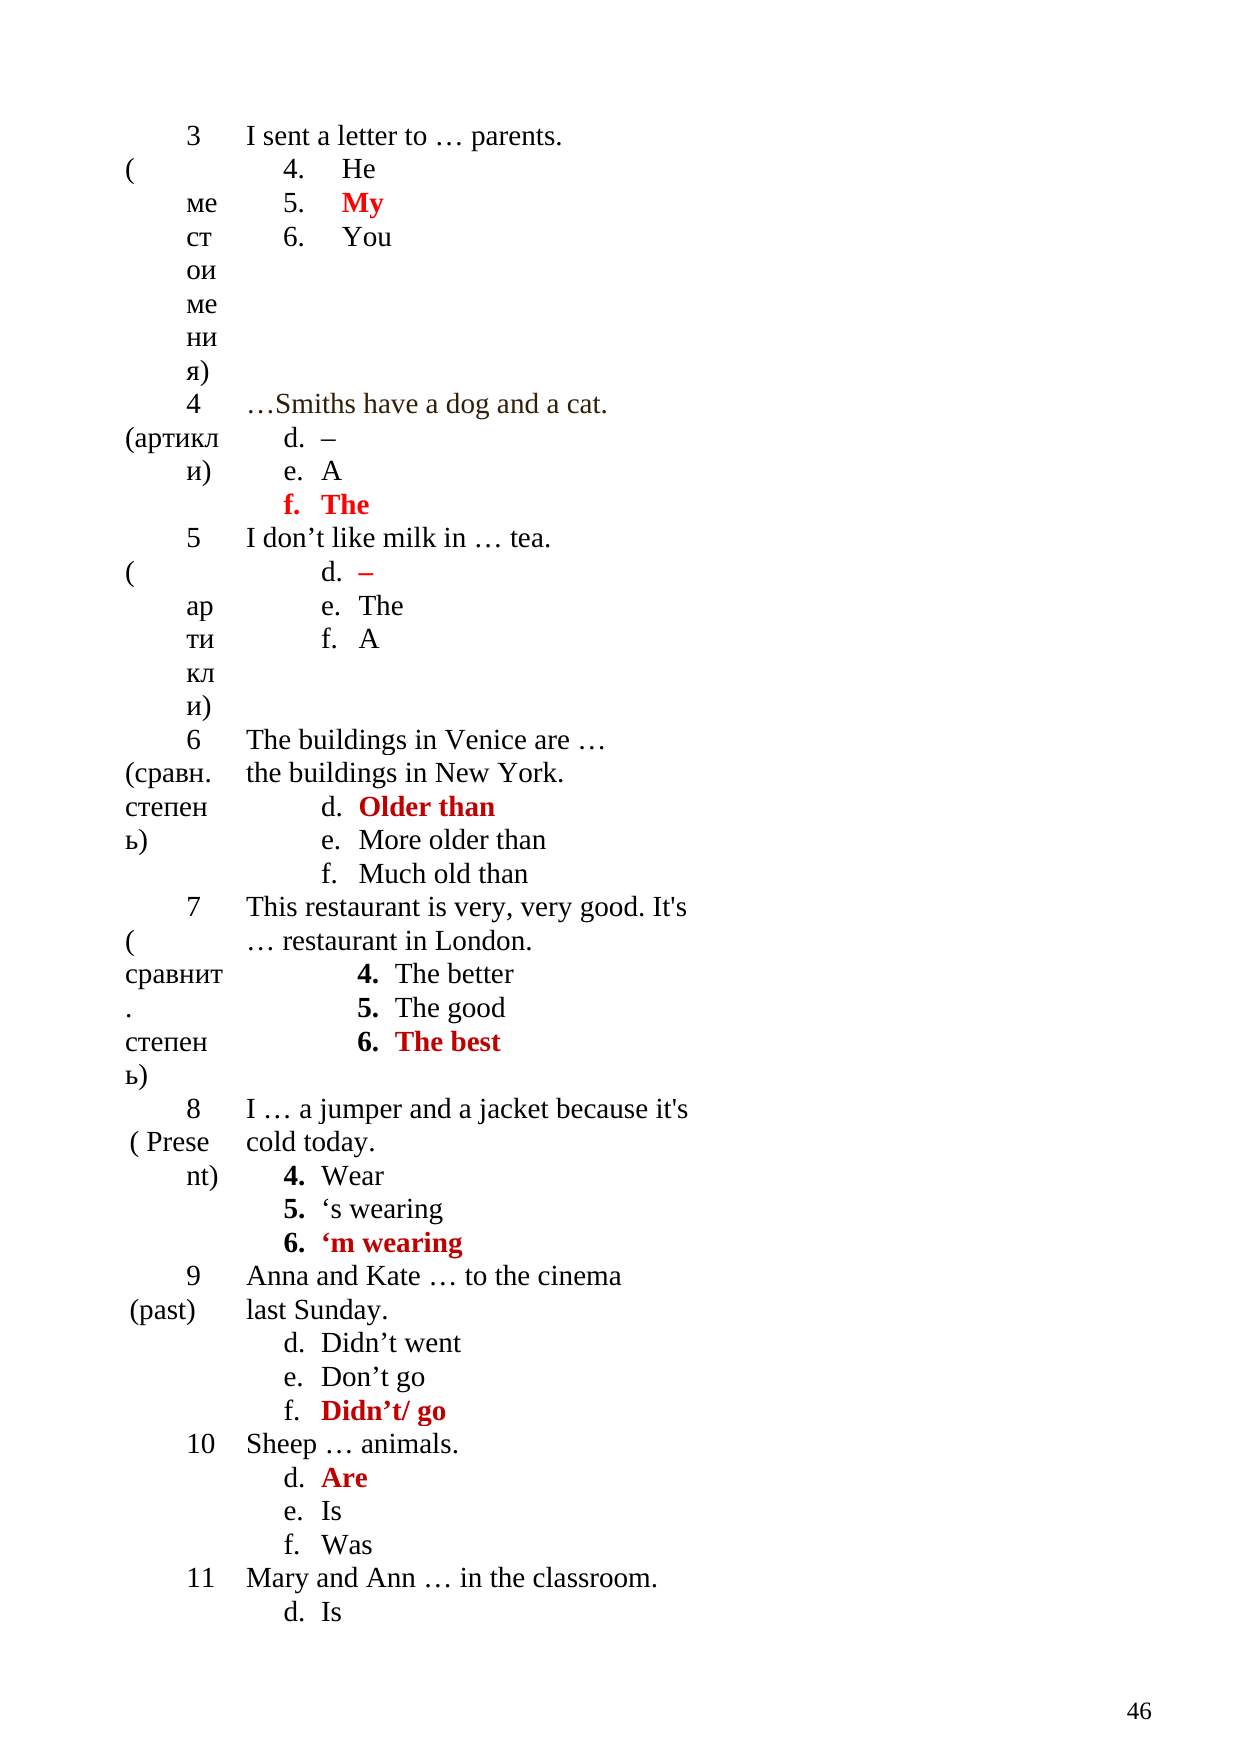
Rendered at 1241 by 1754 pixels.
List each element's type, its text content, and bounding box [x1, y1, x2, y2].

table_cell Anna and Kate … to the cinema last Sunday. Didn’t went Don’t go Didn’t/ go [388, 1259, 705, 1426]
table_cell Mary and Ann … in the classroom. Is Am Are [342, 1560, 705, 1627]
table_cell Sheep … animals. Are Is Was [235, 1426, 321, 1560]
table_cell 10 [100, 1426, 234, 1560]
table_cell 9 (past) [100, 1259, 234, 1426]
table_cell I … a jumper and a jacket because it's cold today. Wear ‘s wearing ‘m wearing [235, 1091, 321, 1258]
table_cell 5 (артикли) [100, 521, 234, 722]
table_cell I don’t like milk in … tea. – The A [235, 521, 705, 722]
table_cell This restaurant is very, very good. It's … restaurant in London. The better The good The best [235, 890, 705, 1091]
table_cell 8 ( Present) [100, 1091, 234, 1258]
table_cell 3 (местоимения) [100, 118, 234, 386]
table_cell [235, 1560, 321, 1627]
table_cell Anna and Kate … to the cinema last Sunday. Didn’t went Don’t go Didn’t/ go [235, 1259, 321, 1426]
table_cell 4 (артикли) [100, 386, 234, 521]
table_cell I sent a letter to … parents. He My You [235, 118, 705, 386]
table_cell I … a jumper and a jacket because it's cold today. Wear ‘s wearing ‘m wearing [375, 1091, 705, 1258]
table_cell 7 (сравнит. степень) [100, 890, 234, 1091]
table_cell …Smiths have a dog and a cat. – A The [235, 386, 705, 521]
table_cell Sheep … animals. Are Is Was [342, 1426, 705, 1560]
table_cell 11 [100, 1560, 234, 1627]
table_cell 6 (сравн. степень) [100, 722, 234, 889]
table_cell The buildings in Venice are … the buildings in New York. Older than More older than Much old than [235, 722, 705, 889]
